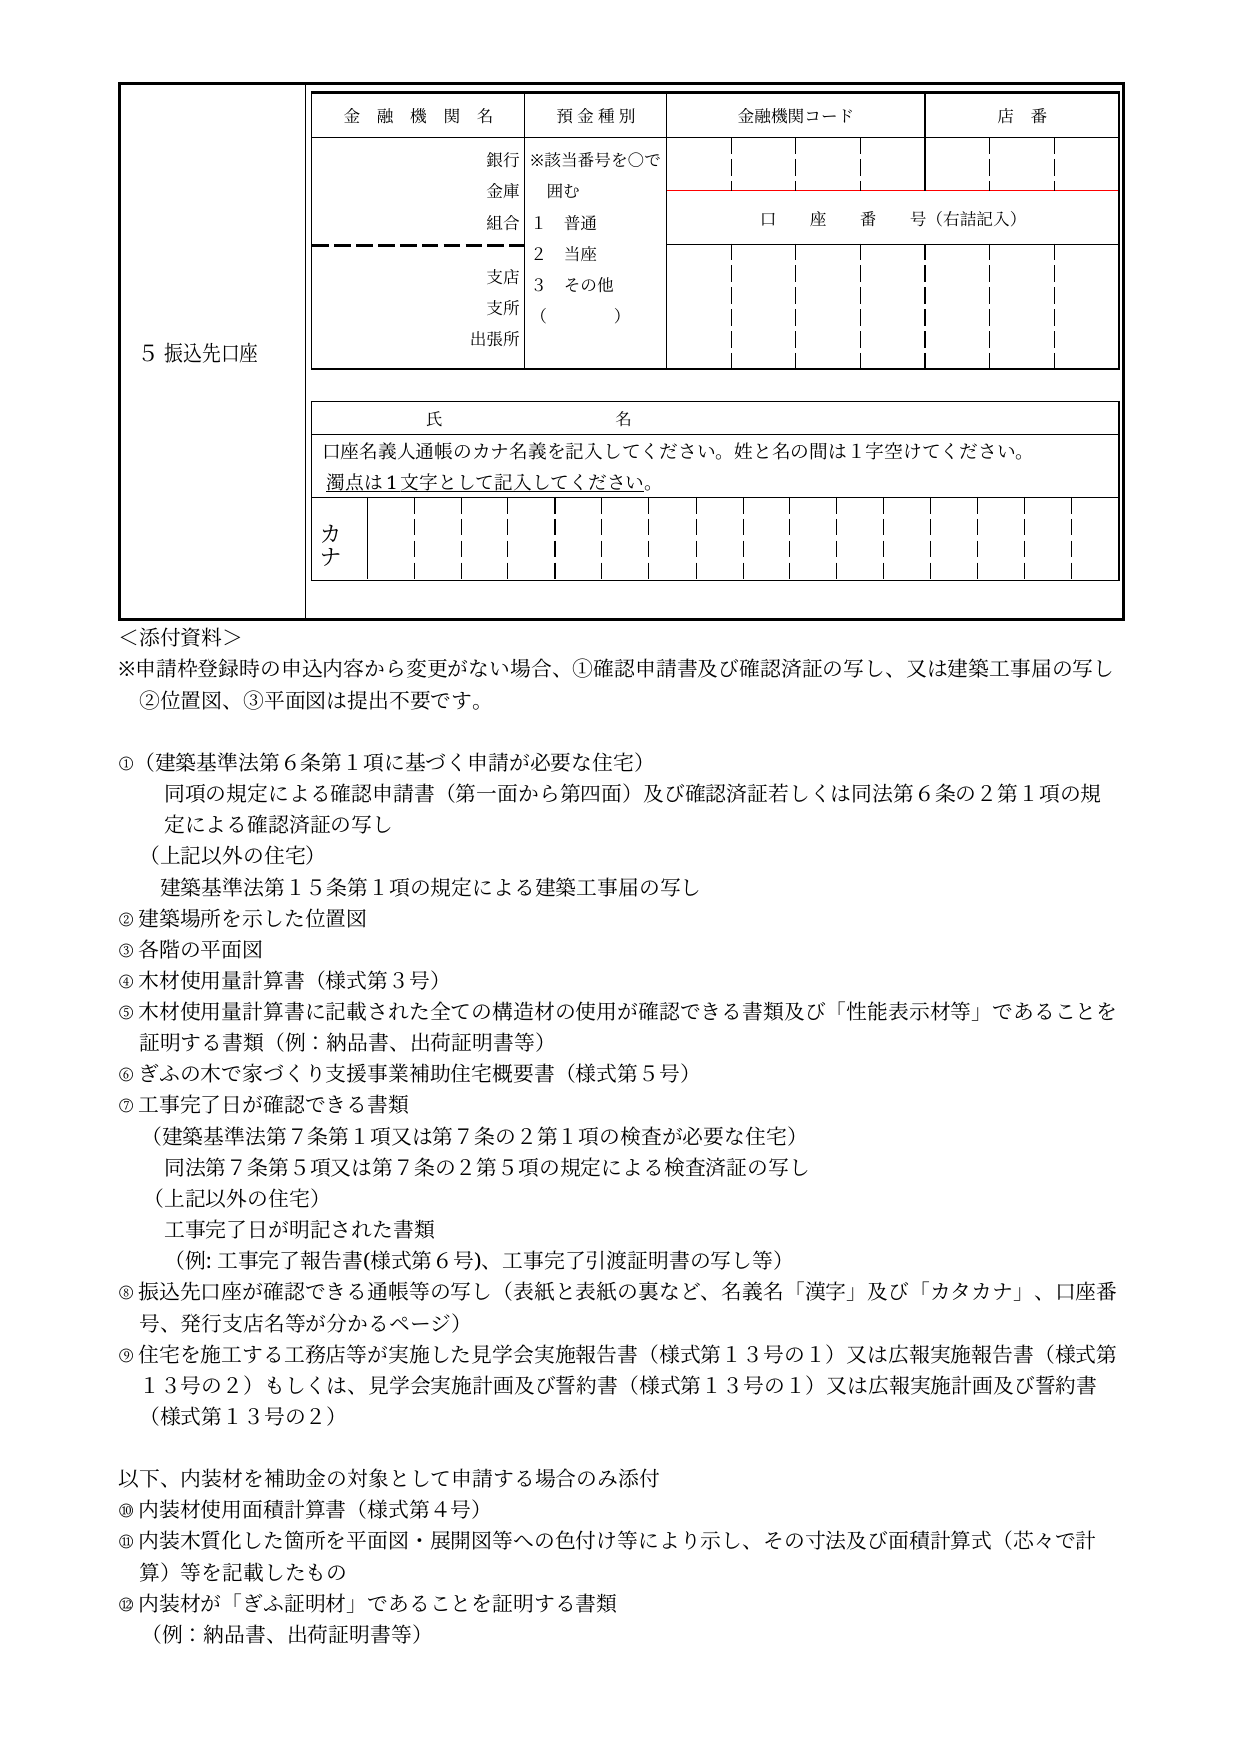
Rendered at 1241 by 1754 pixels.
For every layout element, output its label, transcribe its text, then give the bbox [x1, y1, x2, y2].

text ⑪内装木質化した箇所を平面図・展開図等への色付け等により示し、その寸法及び面積計算式（芯々で計算）等を記載したもの [118, 1524, 1122, 1587]
text （建築基準法第７条第１項又は第７条の２第１項の検査が必要な住宅） [141, 1119, 1122, 1151]
text 以下、内装材を補助金の対象として申請する場合のみ添付 [118, 1462, 1122, 1493]
text 工事完了日が明記された書類 [164, 1213, 1122, 1244]
text ⑤木材使用量計算書に記載された全ての構造材の使用が確認できる書類及び「性能表示材等」であることを証明する書類（例：納品書、出荷証明書等） [118, 995, 1122, 1057]
table_cell [306, 85, 1122, 618]
text ①（建築基準法第６条第１項に基づく申請が必要な住宅） [118, 746, 1122, 777]
table_cell ５ 振込先口座 [121, 85, 305, 618]
text ⑧振込先口座が確認できる通帳等の写し（表紙と表紙の裏など、名義名「漢字」及び「カタカナ」、口座番号、発行支店名等が分かるページ） [118, 1275, 1122, 1338]
text ④木材使用量計算書（様式第３号） [118, 964, 1122, 995]
text ⑦工事完了日が確認できる書類 [118, 1088, 1122, 1119]
text ※申請枠登録時の申込内容から変更がない場合、①確認申請書及び確認済証の写し、又は建築工事届の写し②位置図、③平面図は提出不要です。 [118, 652, 1122, 715]
text ⑥ぎふの木で家づくり支援事業補助住宅概要書（様式第５号） [118, 1057, 1122, 1088]
text 建築基準法第１５条第１項の規定による建築工事届の写し [118, 870, 1122, 902]
text （例：納品書、出荷証明書等） [141, 1618, 1122, 1649]
text ⑨住宅を施工する工務店等が実施した見学会実施報告書（様式第１３号の１）又は広報実施報告書（様式第１３号の２）もしくは、見学会実施計画及び誓約書（様式第１３号の１）又は広報実施計画及び誓約書（様式第１３号の２） [118, 1338, 1122, 1431]
text ⑩内装材使用面積計算書（様式第４号） [118, 1493, 1122, 1524]
text ⑫内装材が「ぎふ証明材」であることを証明する書類 [118, 1587, 1122, 1618]
text （上記以外の住宅） [143, 1182, 1122, 1213]
text 同項の規定による確認申請書（第一面から第四面）及び確認済証若しくは同法第６条の２第１項の規定による確認済証の写し [164, 777, 1122, 839]
text 同法第７条第５項又は第７条の２第５項の規定による検査済証の写し [164, 1151, 1122, 1182]
text ③各階の平面図 [118, 933, 1122, 964]
text （例: 工事完了報告書(様式第６号)、工事完了引渡証明書の写し等） [164, 1244, 1122, 1275]
text （上記以外の住宅） [118, 839, 1122, 870]
text ②建築場所を示した位置図 [118, 902, 1122, 933]
text ＜添付資料＞ [118, 621, 1122, 652]
